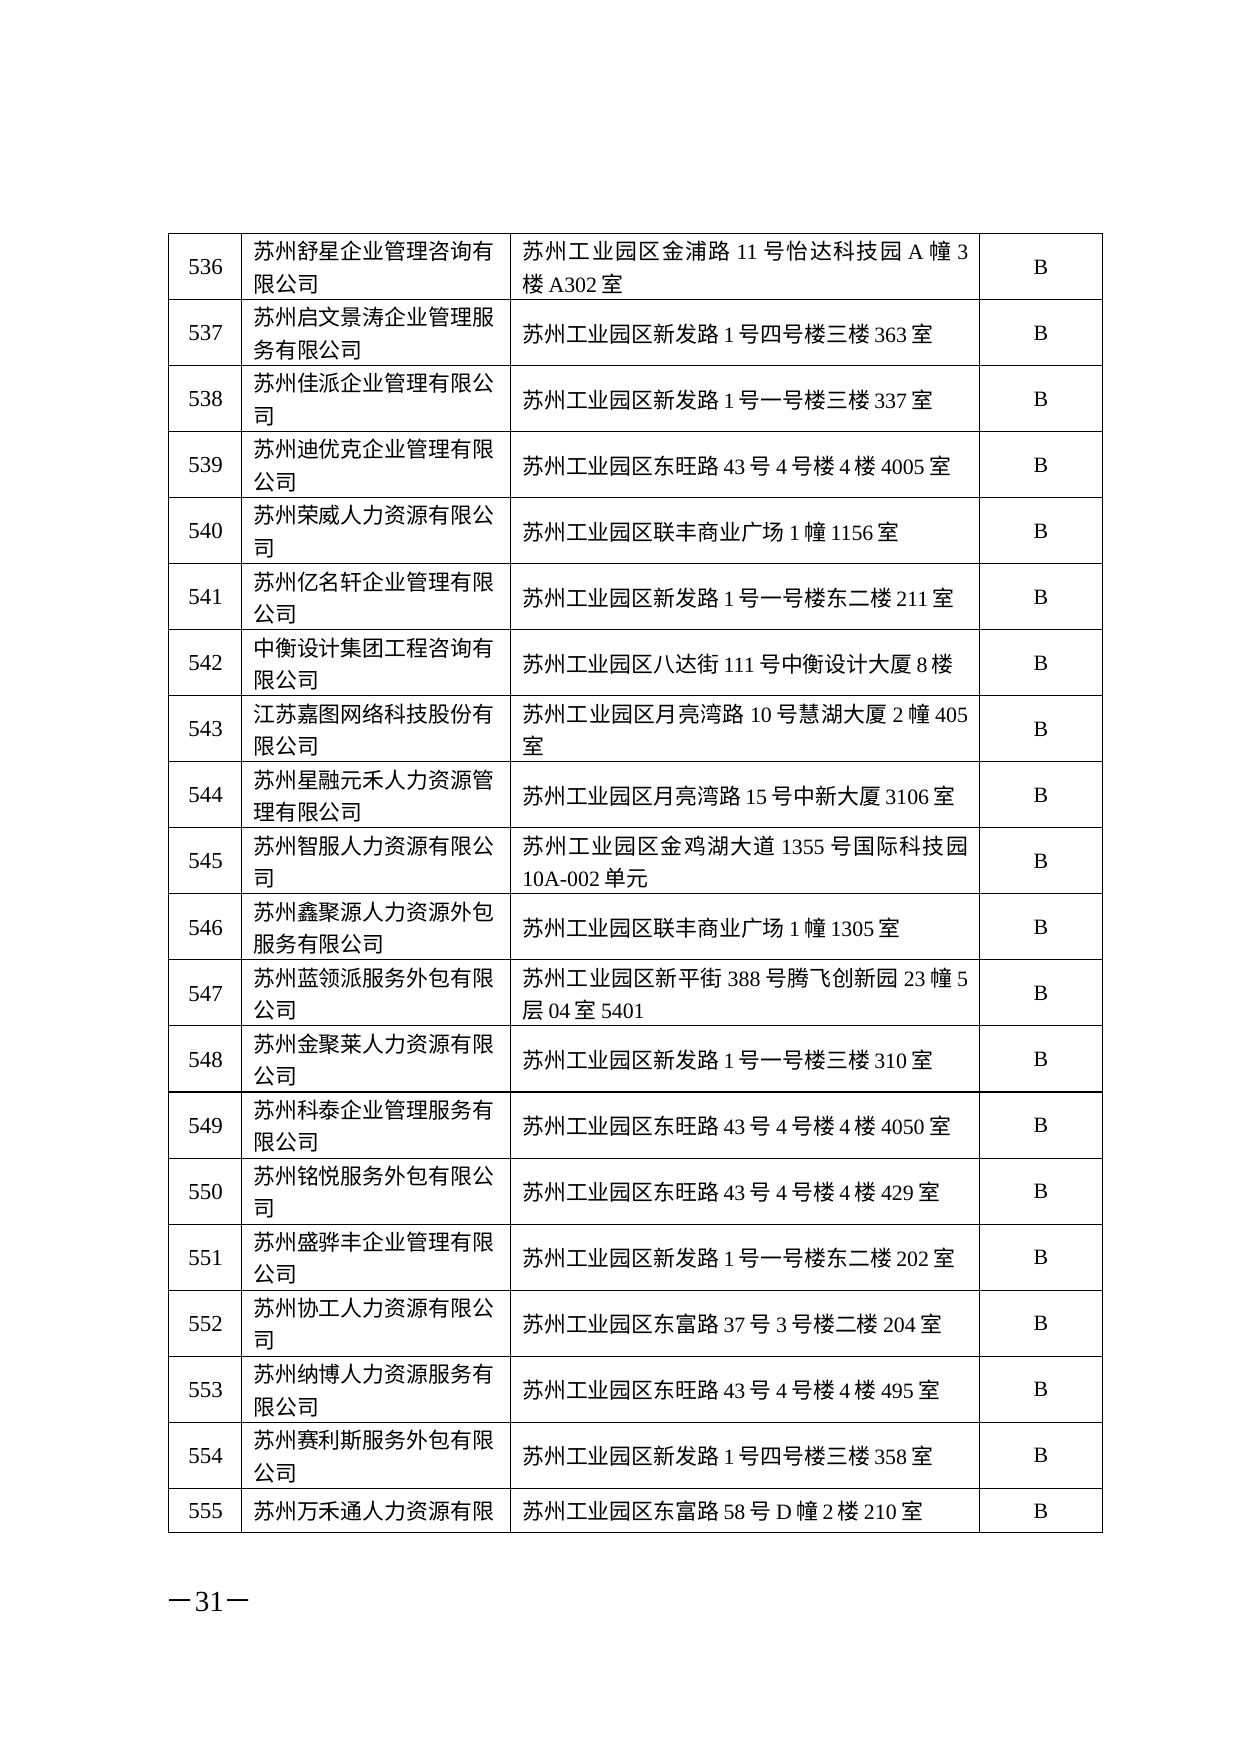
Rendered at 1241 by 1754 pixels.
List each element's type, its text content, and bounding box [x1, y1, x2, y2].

table_cell 苏州工业园区金鸡湖大道1355号国际科技园10A-002单元 [511, 828, 979, 893]
table_cell 苏州星融元禾人力资源管理有限公司 [242, 762, 510, 827]
table_cell B [980, 498, 1102, 563]
table_cell B [980, 1159, 1102, 1223]
table_cell 苏州工业园区东旺路43号4号楼4楼495室 [511, 1357, 979, 1422]
table_cell 苏州佳派企业管理有限公司 [242, 366, 510, 431]
table_cell 苏州智服人力资源有限公司 [242, 828, 510, 893]
table_cell 苏州亿名轩企业管理有限公司 [242, 564, 510, 629]
table_cell 苏州工业园区月亮湾路15号中新大厦3106室 [511, 762, 979, 827]
table_cell 苏州赛利斯服务外包有限公司 [242, 1423, 510, 1488]
table_cell 苏州工业园区东旺路43号4号楼4楼429室 [511, 1159, 979, 1223]
table_cell 545 [169, 828, 241, 893]
table_cell 苏州蓝领派服务外包有限公司 [242, 960, 510, 1025]
table_cell 中衡设计集团工程咨询有限公司 [242, 630, 510, 695]
table_cell 苏州工业园区新发路1号一号楼东二楼211室 [511, 564, 979, 629]
table_cell 苏州荣威人力资源有限公司 [242, 498, 510, 563]
table_cell 苏州铭悦服务外包有限公司 [242, 1159, 510, 1223]
table_cell 543 [169, 696, 241, 761]
table_cell B [980, 1291, 1102, 1356]
table_cell B [980, 630, 1102, 695]
table_cell 555 [169, 1489, 241, 1532]
table_cell B [980, 1423, 1102, 1488]
table_cell B [980, 1026, 1102, 1091]
table_cell 苏州金聚莱人力资源有限公司 [242, 1026, 510, 1091]
table_cell 江苏嘉图网络科技股份有限公司 [242, 696, 510, 761]
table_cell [511, 1489, 979, 1532]
table_cell B [980, 366, 1102, 431]
table_cell 苏州工业园区东富路37号3号楼二楼204室 [511, 1291, 979, 1356]
table_cell 苏州工业园区金浦路11号怡达科技园A幢3楼A302室 [511, 234, 979, 299]
table_cell 苏州工业园区月亮湾路10号慧湖大厦2幢405室 [511, 696, 979, 761]
table_cell 苏州工业园区联丰商业广场1幢1305室 [511, 894, 979, 959]
table_cell 苏州工业园区新发路1号四号楼三楼363室 [511, 300, 979, 365]
table_cell 546 [169, 894, 241, 959]
table_cell 苏州盛骅丰企业管理有限公司 [242, 1225, 510, 1289]
table_cell B [980, 1225, 1102, 1289]
table_cell 苏州工业园区八达街111号中衡设计大厦8楼 [511, 630, 979, 695]
table_cell B [980, 234, 1102, 299]
table_cell 苏州工业园区东旺路43号4号楼4楼4050室 [511, 1093, 979, 1157]
table_cell 539 [169, 432, 241, 497]
table_cell 551 [169, 1225, 241, 1289]
table_cell 544 [169, 762, 241, 827]
table_cell 苏州工业园区联丰商业广场1幢1156室 [511, 498, 979, 563]
table_cell 547 [169, 960, 241, 1025]
table_cell 550 [169, 1159, 241, 1223]
table_cell 苏州纳博人力资源服务有限公司 [242, 1357, 510, 1422]
table_cell 苏州工业园区东旺路43号4号楼4楼4005室 [511, 432, 979, 497]
table_cell 苏州鑫聚源人力资源外包服务有限公司 [242, 894, 510, 959]
table_cell 552 [169, 1291, 241, 1356]
table_cell B [980, 696, 1102, 761]
table_cell 553 [169, 1357, 241, 1422]
table_cell B [980, 960, 1102, 1025]
table_cell B [980, 828, 1102, 893]
table_cell B [980, 1489, 1102, 1532]
table_cell 苏州工业园区新发路1号一号楼三楼310室 [511, 1026, 979, 1091]
table_cell 542 [169, 630, 241, 695]
table_cell 苏州迪优克企业管理有限公司 [242, 432, 510, 497]
table_cell 554 [169, 1423, 241, 1488]
table_cell B [980, 762, 1102, 827]
table_cell 536 [169, 234, 241, 299]
table_cell 548 [169, 1026, 241, 1091]
table_cell 苏州万禾通人力资源有限公司 [242, 1489, 510, 1532]
table_cell 苏州工业园区新发路1号一号楼东二楼202室 [511, 1225, 979, 1289]
table_cell B [980, 1093, 1102, 1157]
table_cell 541 [169, 564, 241, 629]
table_cell 苏州工业园区新发路1号四号楼三楼358室 [511, 1423, 979, 1488]
table_cell 540 [169, 498, 241, 563]
table_cell B [980, 894, 1102, 959]
table_cell 苏州启文景涛企业管理服务有限公司 [242, 300, 510, 365]
table_cell B [980, 432, 1102, 497]
table_cell 苏州科泰企业管理服务有限公司 [242, 1093, 510, 1157]
table_cell 苏州舒星企业管理咨询有限公司 [242, 234, 510, 299]
table_cell B [980, 564, 1102, 629]
table_cell 苏州工业园区新发路1号一号楼三楼337室 [511, 366, 979, 431]
table_cell 549 [169, 1093, 241, 1157]
table_cell B [980, 1357, 1102, 1422]
table_cell 538 [169, 366, 241, 431]
table_cell 537 [169, 300, 241, 365]
table_cell B [980, 300, 1102, 365]
table_cell 苏州协工人力资源有限公司 [242, 1291, 510, 1356]
table_cell 苏州工业园区新平街388号腾飞创新园23幢5层04室5401 [511, 960, 979, 1025]
